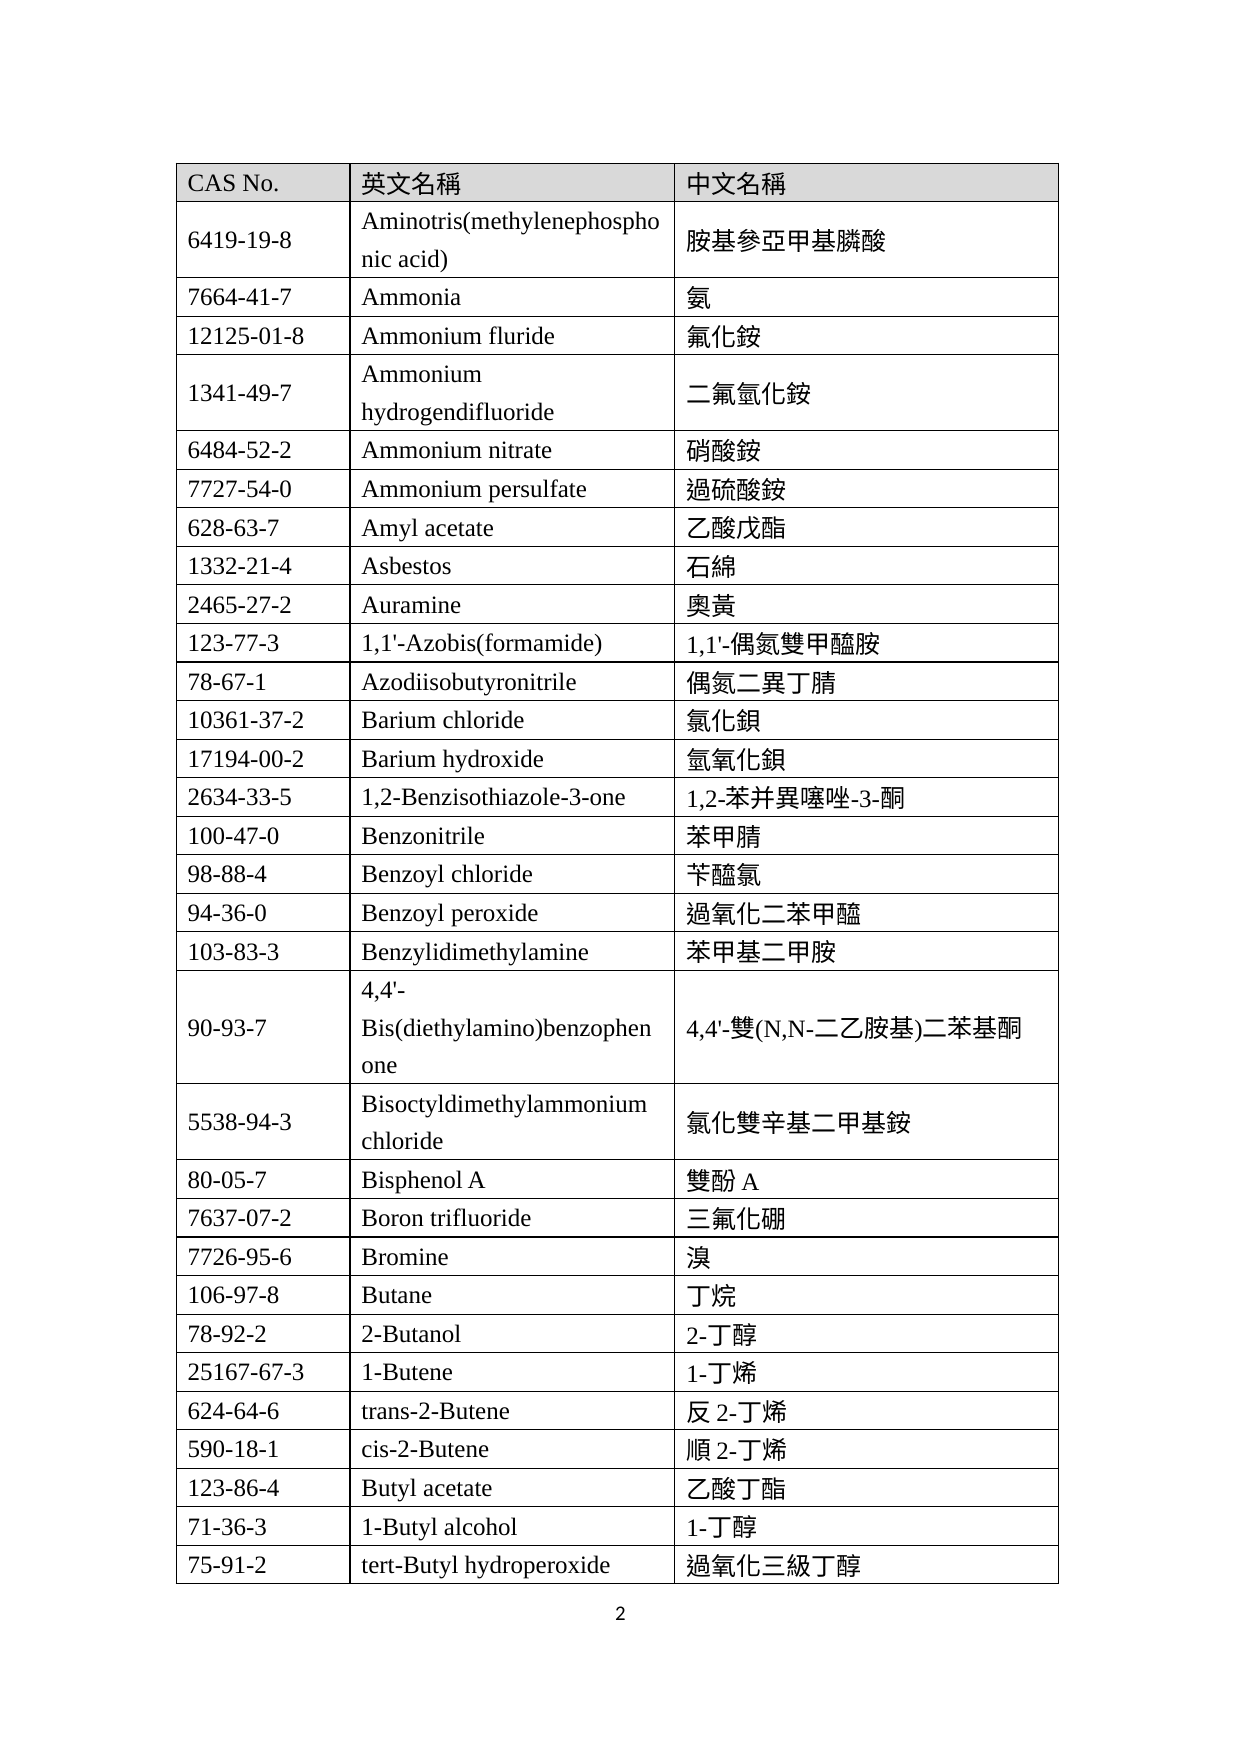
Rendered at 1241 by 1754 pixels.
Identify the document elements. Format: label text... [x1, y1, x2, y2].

table_cell 硝酸銨 [675, 431, 1058, 469]
table_cell 590-18-1 [177, 1430, 349, 1468]
table_cell Benzoyl chloride [351, 855, 674, 893]
table_cell 7727-54-0 [177, 470, 349, 507]
table_cell 12125-01-8 [177, 317, 349, 354]
table_cell 2634-33-5 [177, 778, 349, 816]
table_cell 1-丁烯 [675, 1353, 1058, 1391]
table_cell 4,4'-雙(N,N-二乙胺基)二苯基酮 [675, 971, 1058, 1083]
table_cell 98-88-4 [177, 855, 349, 893]
table_cell 103-83-3 [177, 932, 349, 970]
table_cell 7664-41-7 [177, 278, 349, 316]
table_cell 1-Butene [351, 1353, 674, 1391]
table_header CAS No. [177, 164, 349, 201]
table_cell 1-Butyl alcohol [351, 1507, 674, 1545]
table_cell 624-64-6 [177, 1392, 349, 1429]
table_cell 石綿 [675, 547, 1058, 584]
table_cell Bromine [351, 1238, 674, 1275]
table_cell Bisphenol A [351, 1160, 674, 1198]
table_cell Benzonitrile [351, 817, 674, 854]
table_cell 1,1'-偶氮雙甲醯胺 [675, 624, 1058, 661]
table_cell 順2-丁烯 [675, 1430, 1058, 1468]
table_cell cis-2-Butene [351, 1430, 674, 1468]
table_cell 7637-07-2 [177, 1199, 349, 1236]
table_cell Ammonium persulfate [351, 470, 674, 507]
table_cell 90-93-7 [177, 971, 349, 1083]
table_cell 80-05-7 [177, 1160, 349, 1198]
table_cell Boron trifluoride [351, 1199, 674, 1236]
table_cell Benzoyl peroxide [351, 894, 674, 931]
table_cell 氟化銨 [675, 317, 1058, 354]
table_cell Azodiisobutyronitrile [351, 663, 674, 700]
table_cell 1332-21-4 [177, 547, 349, 584]
table_cell 苄醯氯 [675, 855, 1058, 893]
table_cell 2465-27-2 [177, 585, 349, 623]
table_cell 106-97-8 [177, 1276, 349, 1313]
table_cell 雙酚A [675, 1160, 1058, 1198]
table_cell 反2-丁烯 [675, 1392, 1058, 1429]
table_cell Auramine [351, 585, 674, 623]
table_cell 94-36-0 [177, 894, 349, 931]
table_cell Butane [351, 1276, 674, 1313]
table_cell 苯甲基二甲胺 [675, 932, 1058, 970]
table_cell Butyl acetate [351, 1469, 674, 1506]
table_cell 123-77-3 [177, 624, 349, 661]
table_cell 三氟化硼 [675, 1199, 1058, 1236]
table_cell 5538-94-3 [177, 1084, 349, 1159]
table_header 中文名稱 [675, 164, 1058, 201]
table_cell Barium chloride [351, 701, 674, 738]
table_cell 乙酸戊酯 [675, 508, 1058, 546]
table_cell Ammonium hydrogendifluoride [351, 355, 674, 430]
table_cell Ammonium fluride [351, 317, 674, 354]
table_cell Amyl acetate [351, 508, 674, 546]
table_cell tert-Butyl hydroperoxide [351, 1546, 674, 1583]
table_cell 溴 [675, 1238, 1058, 1275]
table_cell Asbestos [351, 547, 674, 584]
table_cell 4,4'-Bis(diethylamino)benzophenone [351, 971, 674, 1083]
table_cell trans-2-Butene [351, 1392, 674, 1429]
table_cell 10361-37-2 [177, 701, 349, 738]
table_cell 71-36-3 [177, 1507, 349, 1545]
table_cell 17194-00-2 [177, 740, 349, 777]
table_cell 6419-19-8 [177, 202, 349, 277]
table_cell 123-86-4 [177, 1469, 349, 1506]
table_cell 過氧化二苯甲醯 [675, 894, 1058, 931]
table_cell Barium hydroxide [351, 740, 674, 777]
table_cell 氯化鋇 [675, 701, 1058, 738]
table_cell Bisoctyldimethylammonium chloride [351, 1084, 674, 1159]
table_cell Benzylidimethylamine [351, 932, 674, 970]
table_cell Aminotris(methylenephosphonic acid) [351, 202, 674, 277]
table_cell 偶氮二異丁腈 [675, 663, 1058, 700]
table_cell 丁烷 [675, 1276, 1058, 1313]
table_cell 7726-95-6 [177, 1238, 349, 1275]
table_cell 二氟氫化銨 [675, 355, 1058, 430]
table_cell 100-47-0 [177, 817, 349, 854]
table_cell 25167-67-3 [177, 1353, 349, 1391]
table_cell 奧黃 [675, 585, 1058, 623]
table_cell 78-67-1 [177, 663, 349, 700]
table_cell 78-92-2 [177, 1315, 349, 1352]
table_cell 1,2-Benzisothiazole-3-one [351, 778, 674, 816]
table_cell 胺基參亞甲基膦酸 [675, 202, 1058, 277]
table_cell 1341-49-7 [177, 355, 349, 430]
table_cell 1,1'-Azobis(formamide) [351, 624, 674, 661]
table_cell 氨 [675, 278, 1058, 316]
table_header 英文名稱 [351, 164, 674, 201]
table_cell Ammonium nitrate [351, 431, 674, 469]
table_cell 6484-52-2 [177, 431, 349, 469]
table_cell 2-丁醇 [675, 1315, 1058, 1352]
table_cell 75-91-2 [177, 1546, 349, 1583]
table_cell 過硫酸銨 [675, 470, 1058, 507]
table_cell 2-Butanol [351, 1315, 674, 1352]
table_cell 1,2-苯并異噻唑-3-酮 [675, 778, 1058, 816]
table_cell 628-63-7 [177, 508, 349, 546]
table_cell 氫氧化鋇 [675, 740, 1058, 777]
table_cell 氯化雙辛基二甲基銨 [675, 1084, 1058, 1159]
table_cell Ammonia [351, 278, 674, 316]
table_cell 苯甲腈 [675, 817, 1058, 854]
table_cell 過氧化三級丁醇 [675, 1546, 1058, 1583]
table_cell 1-丁醇 [675, 1507, 1058, 1545]
table_cell 乙酸丁酯 [675, 1469, 1058, 1506]
